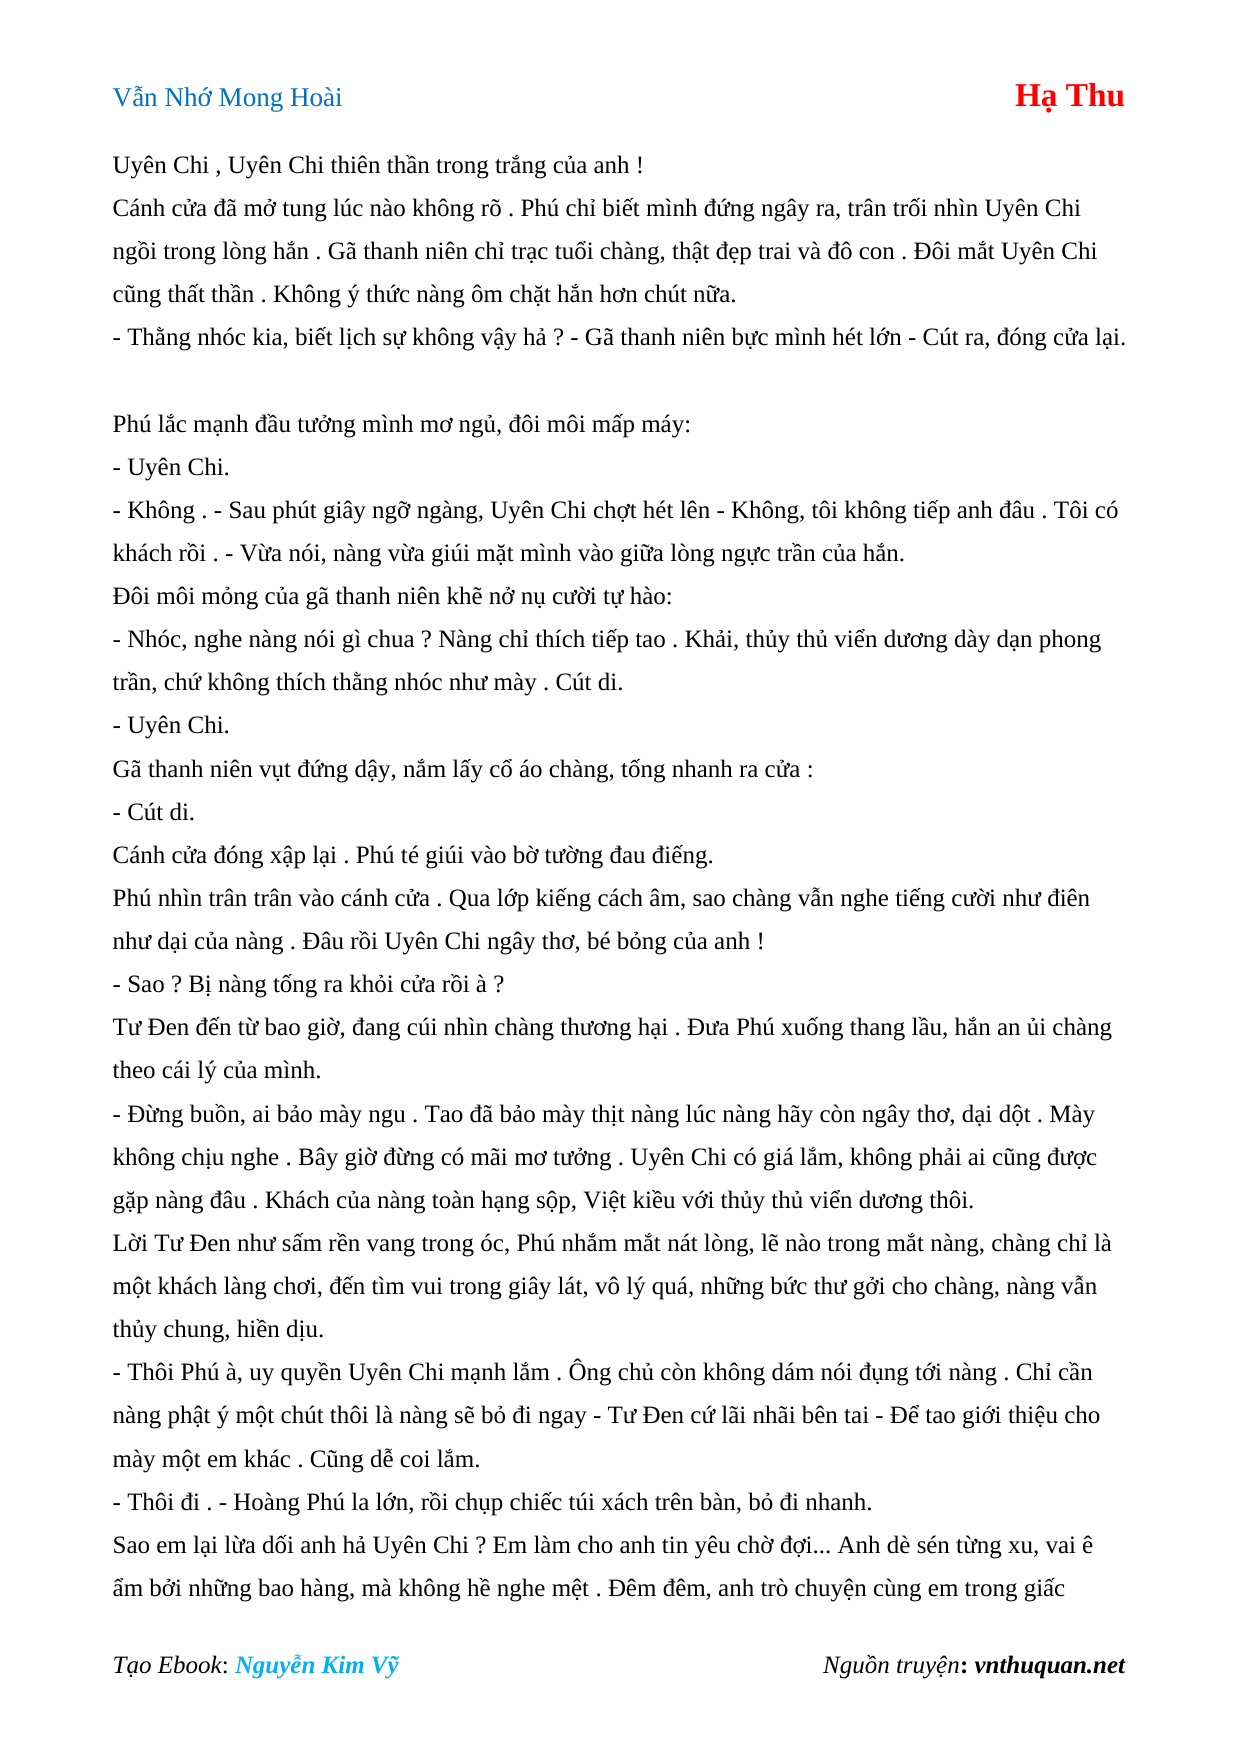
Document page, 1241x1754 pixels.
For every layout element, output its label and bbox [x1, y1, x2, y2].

text [112, 150, 1128, 1602]
